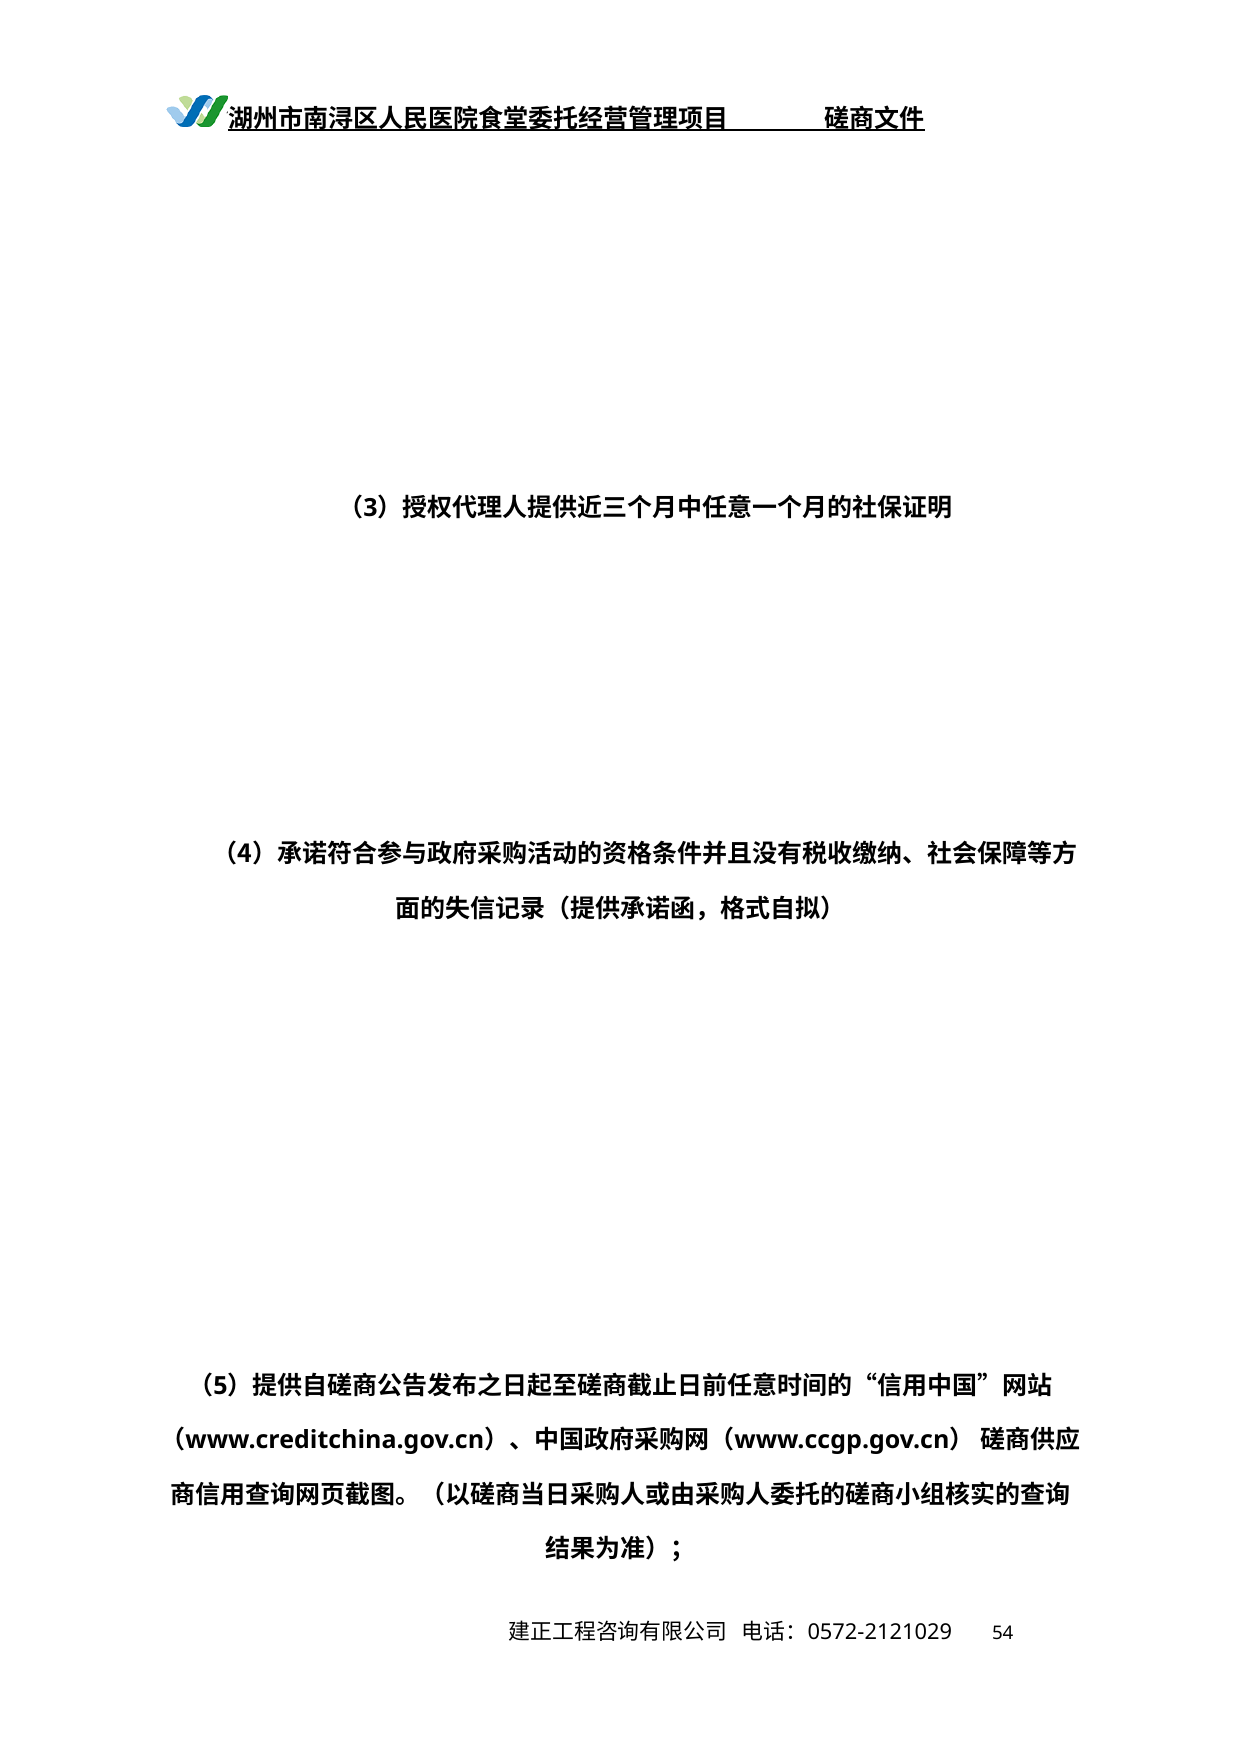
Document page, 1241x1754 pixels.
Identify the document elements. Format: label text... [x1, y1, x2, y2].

text （3）授权代理人提供近三个月中任意一个月的社保证明 [159, 487, 1081, 524]
text （5）提供自磋商公告发布之日起至磋商截止日前任意时间的“信用中国”网站（www.creditchina.gov.cn）、中国政府采购网（www.ccgp.gov.cn） 磋商供应商信用查询网页截图。（以磋商当日采购人或由采购人委托的磋商小组核实的查询结果为准）； [159, 1365, 1081, 1565]
picture [159, 92, 228, 127]
text （4）承诺符合参与政府采购活动的资格条件并且没有税收缴纳、社会保障等方面的失信记录（提供承诺函，格式自拟） [159, 834, 1081, 924]
